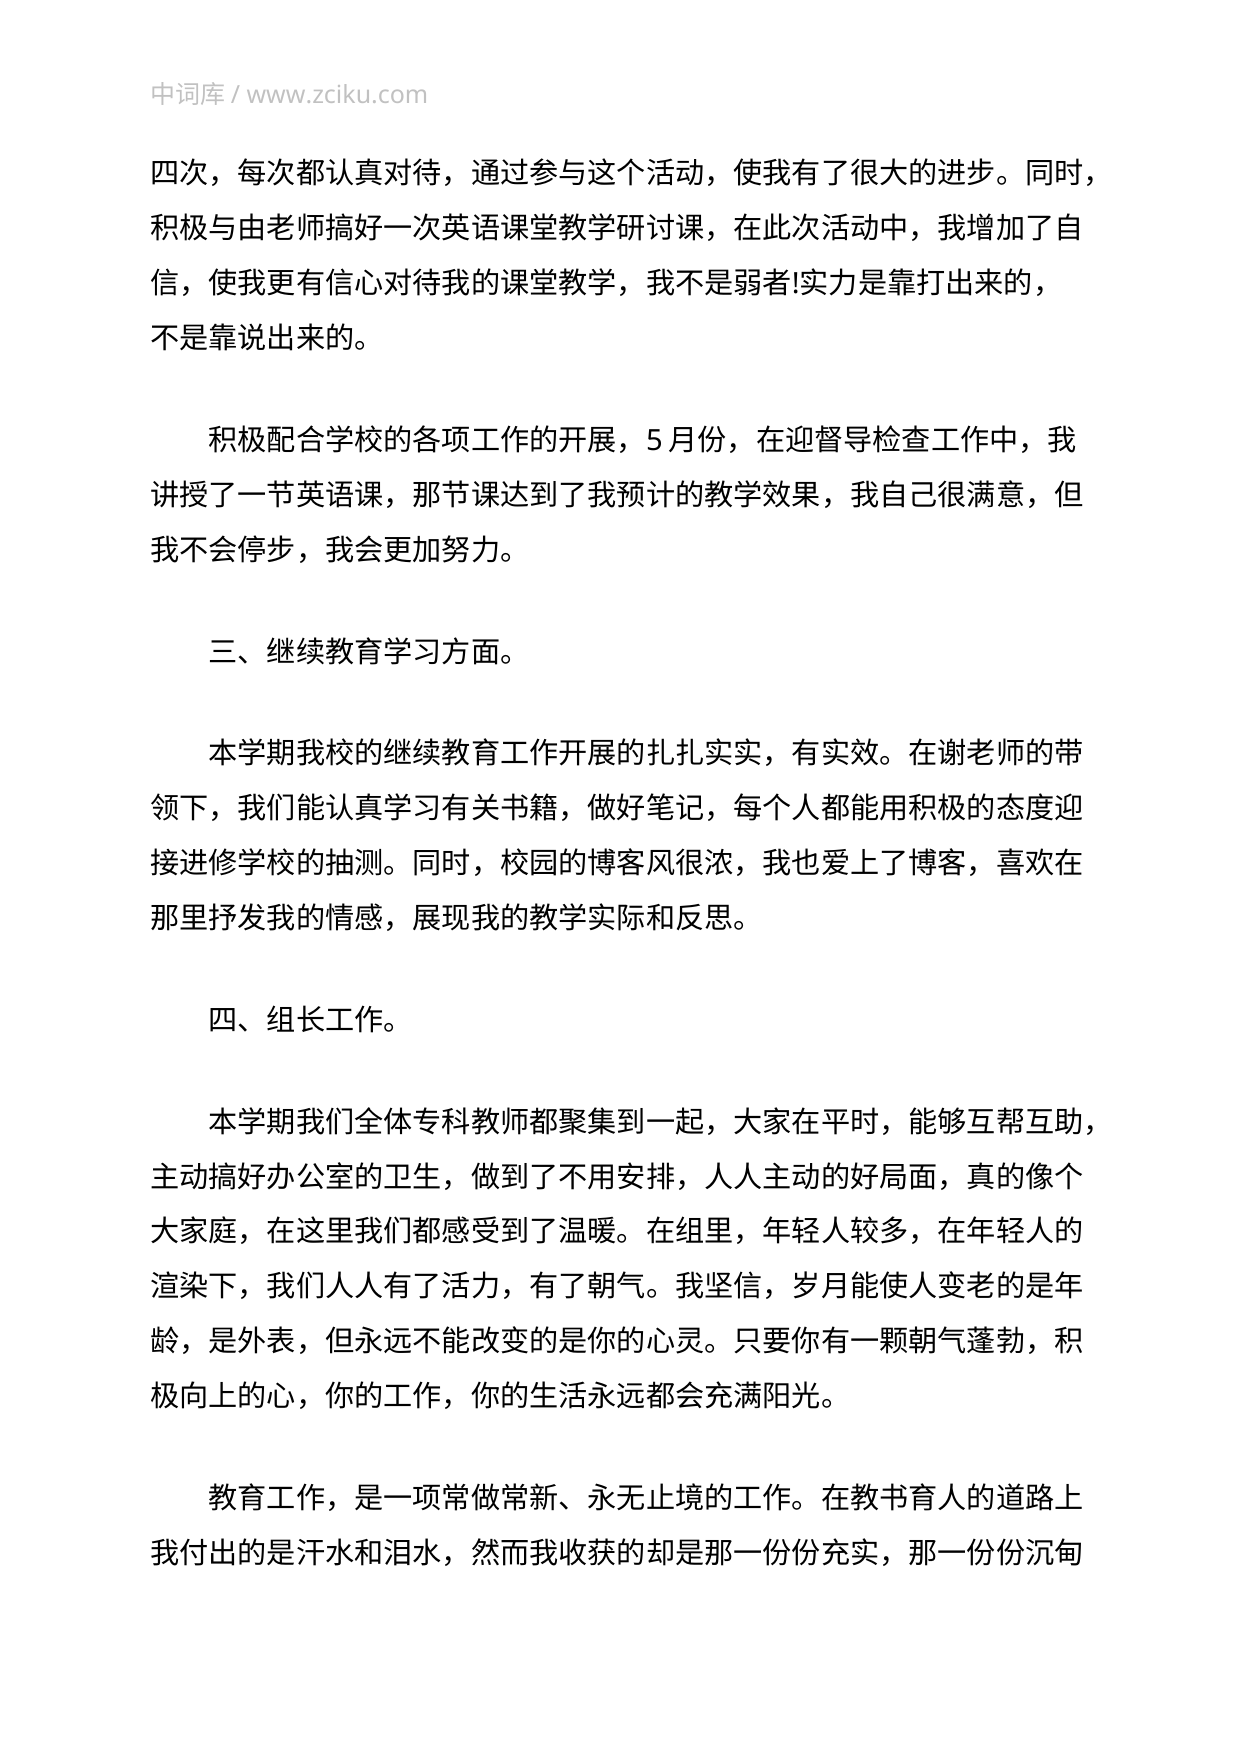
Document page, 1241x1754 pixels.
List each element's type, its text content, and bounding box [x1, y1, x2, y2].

text 积极配合学校的各项工作的开展，5月份，在迎督导检查工作中，我讲授了一节英语课，那节课达到了我预计的教学效果，我自己很满意，但我不会停步，我会更加努力。 [150, 417, 1090, 569]
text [150, 1474, 1090, 1572]
text 本学期我们全体专科教师都聚集到一起，大家在平时，能够互帮互助，主动搞好办公室的卫生，做到了不用安排，人人主动的好局面，真的像个大家庭，在这里我们都感受到了温暖。在组里，年轻人较多，在年轻人的渲染下，我们人人有了活力，有了朝气。我坚信，岁月能使人变老的是年龄，是外表，但永远不能改变的是你的心灵。只要你有一颗朝气蓬勃，积极向上的心，你的工作，你的生活永远都会充满阳光。 [150, 1098, 1090, 1415]
text 三、继续教育学习方面。 [150, 628, 1090, 671]
text 四、组长工作。 [150, 996, 1090, 1039]
text 本学期我校的继续教育工作开展的扎扎实实，有实效。在谢老师的带领下，我们能认真学习有关书籍，做好笔记，每个人都能用积极的态度迎接进修学校的抽测。同时，校园的博客风很浓，我也爱上了博客，喜欢在那里抒发我的情感，展现我的教学实际和反思。 [150, 730, 1090, 937]
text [150, 150, 1090, 357]
